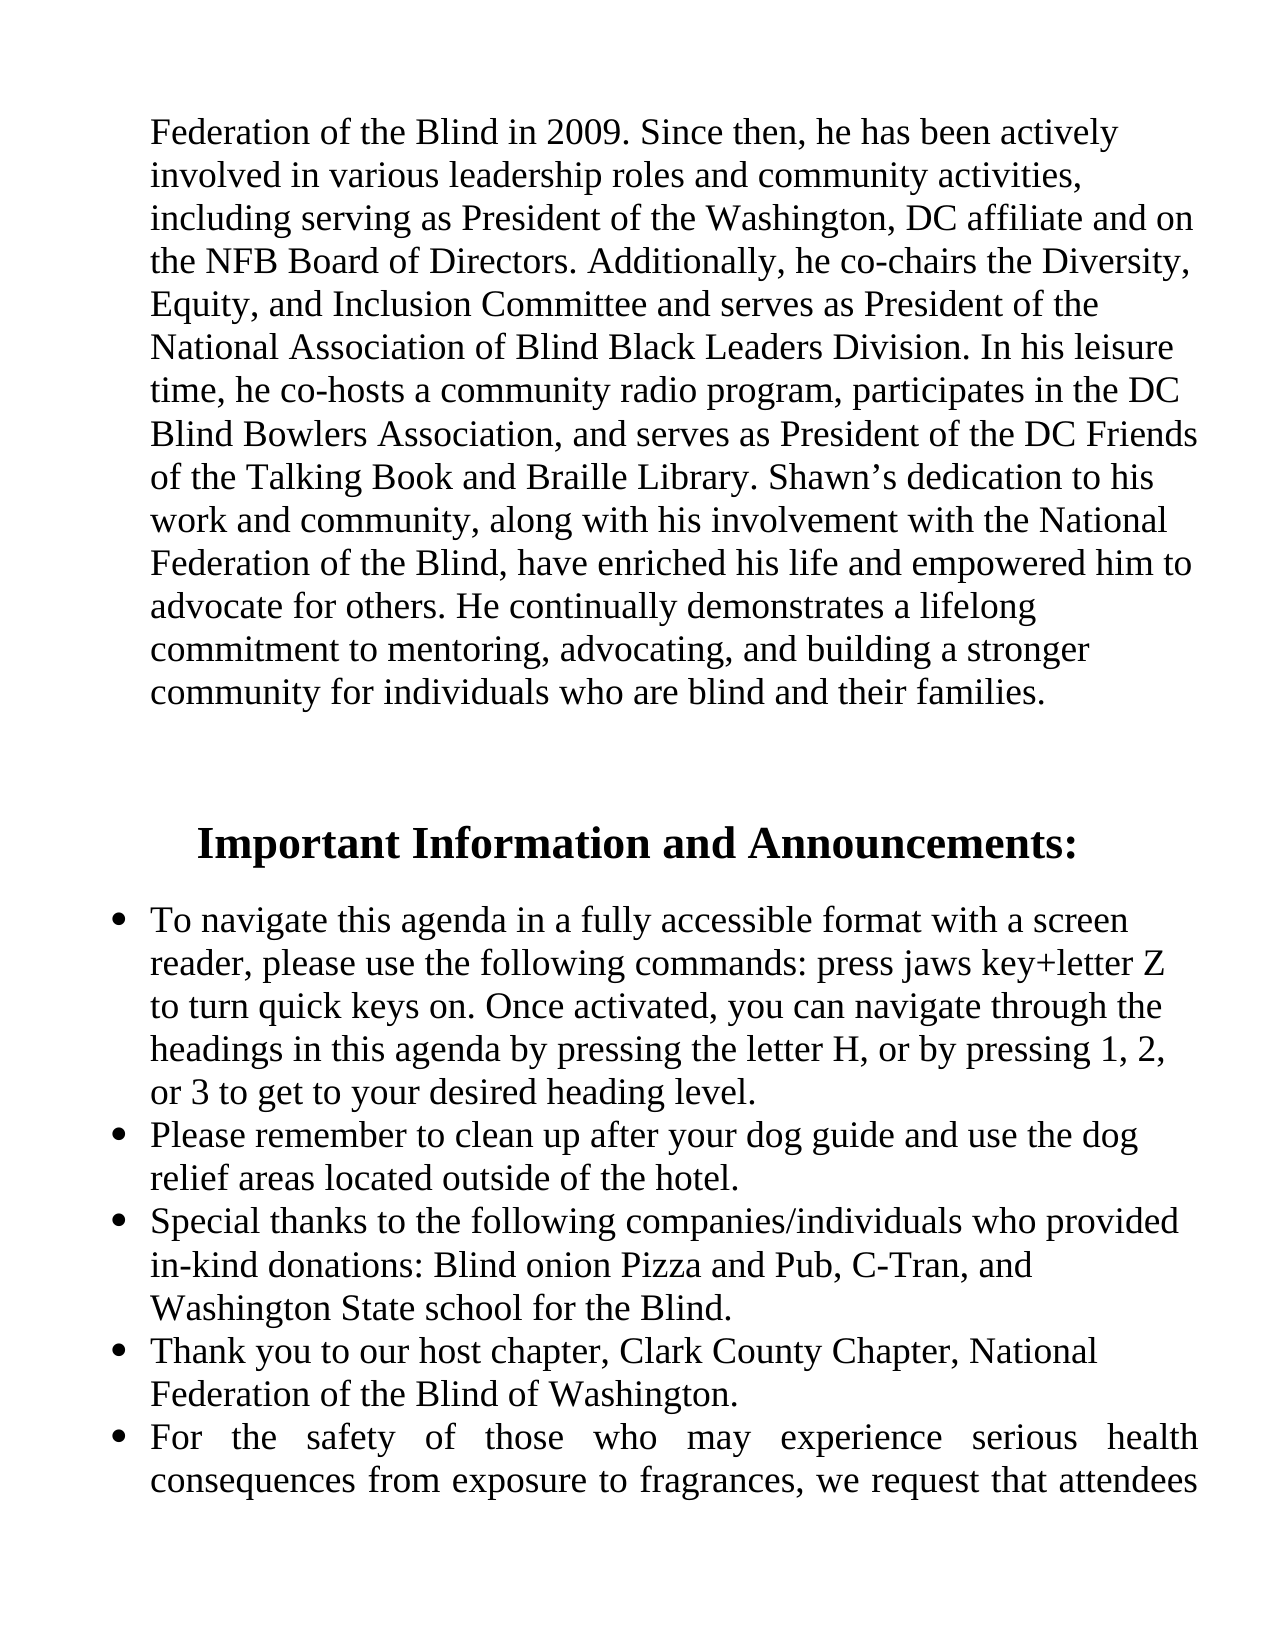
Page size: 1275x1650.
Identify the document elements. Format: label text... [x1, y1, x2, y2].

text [150, 109, 1200, 713]
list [112, 1414, 1200, 1501]
list Special thanks to the following companies/individuals who provided in-kind donations: Blind onion Pizza and Pub, C-Tran, and Washington State school for the Blind. [112, 1199, 1200, 1328]
list Thank you to our host chapter, Clark County Chapter, National Federation of the Blind of Washington. [112, 1328, 1200, 1414]
list Please remember to clean up after your dog guide and use the dog relief areas located outside of the hotel. [112, 1113, 1200, 1199]
list To navigate this agenda in a fully accessible format with a screen reader, please use the following commands: press jaws key+letter Z to turn quick keys on. Once activated, you can navigate through the headings in this agenda by pressing the letter H, or by pressing 1, 2, or 3 to get to your desired heading level. [112, 897, 1200, 1113]
subtitle Important Information and Announcements: [75, 816, 1200, 868]
